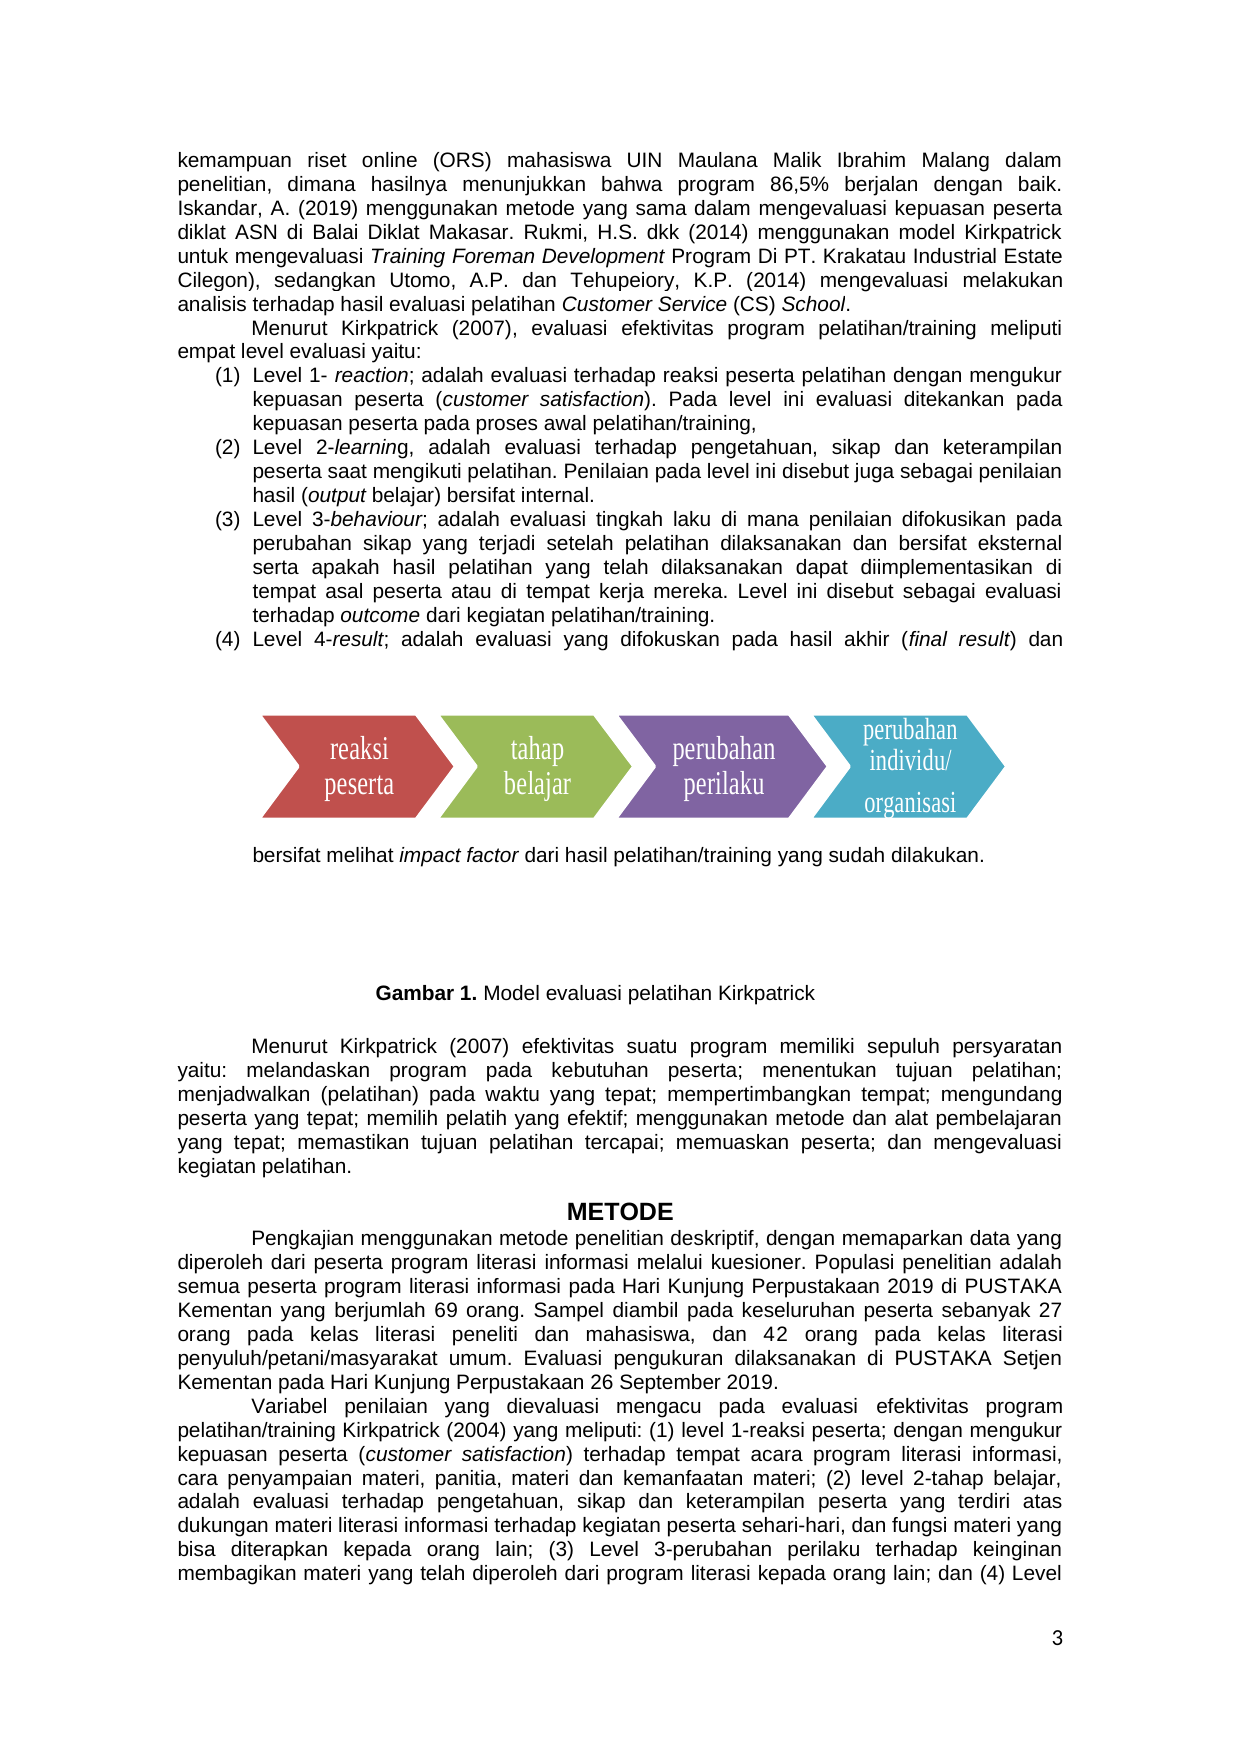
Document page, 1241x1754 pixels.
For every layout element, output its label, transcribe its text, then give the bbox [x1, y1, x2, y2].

text Menurut Kirkpatrick (2007) efektivitas suatu program memiliki sepuluh persyaratan yaitu: melandaskan program pada kebutuhan peserta; menentukan tujuan pelatihan; menjadwalkan (pelatihan) pada waktu yang tepat; mempertimbangkan tempat; mengundang peserta yang tepat; memilih pelatih yang efektif; menggunakan metode dan alat pembelajaran yang tepat; memastikan tujuan pelatihan tercapai; memuaskan peserta; dan mengevaluasi kegiatan pelatihan. [177, 1034, 1063, 1178]
list Level 4-result; adalah evaluasi yang difokuskan pada hasil akhir (final result) dan bersifat melihat impact factor dari hasil pelatihan/training yang sudah dilakukan. [215, 627, 1063, 866]
list Level 2-learning, adalah evaluasi terhadap pengetahuan, sikap dan keterampilan peserta saat mengikuti pelatihan. Penilaian pada level ini disebut juga sebagai penilaian hasil (output belajar) bersifat internal. [215, 435, 1063, 507]
list Level 3-behaviour; adalah evaluasi tingkah laku di mana penilaian difokusikan pada perubahan sikap yang terjadi setelah pelatihan dilaksanakan dan bersifat eksternal serta apakah hasil pelatihan yang telah dilaksanakan dapat diimplementasikan di tempat asal peserta atau di tempat kerja mereka. Level ini disebut sebagai evaluasi terhadap outcome dari kegiatan pelatihan/training. [215, 507, 1063, 627]
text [177, 148, 1063, 315]
text Pengkajian menggunakan metode penelitian deskriptif, dengan memaparkan data yang diperoleh dari peserta program literasi informasi melalui kuesioner. Populasi penelitian adalah semua peserta program literasi informasi pada Hari Kunjung Perpustakaan 2019 di PUSTAKA Kementan yang berjumlah 69 orang. Sampel diambil pada keseluruhan peserta sebanyak 27 orang pada kelas literasi peneliti dan mahasiswa, dan 42 orang pada kelas literasi penyuluh/petani/masyarakat umum. Evaluasi pengukuran dilaksanakan di PUSTAKA Setjen Kementan pada Hari Kunjung Perpustakaan 26 September 2019. [177, 1226, 1063, 1393]
list Level 1- reaction; adalah evaluasi terhadap reaksi peserta pelatihan dengan mengukur kepuasan peserta (customer satisfaction). Pada level ini evaluasi ditekankan pada kepuasan peserta pada proses awal pelatihan/training, [215, 363, 1063, 435]
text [177, 1393, 1063, 1585]
text Menurut Kirkpatrick (2007), evaluasi efektivitas program pelatihan/training meliputi empat level evaluasi yaitu: [177, 315, 1063, 363]
text METODE [177, 1197, 1063, 1226]
